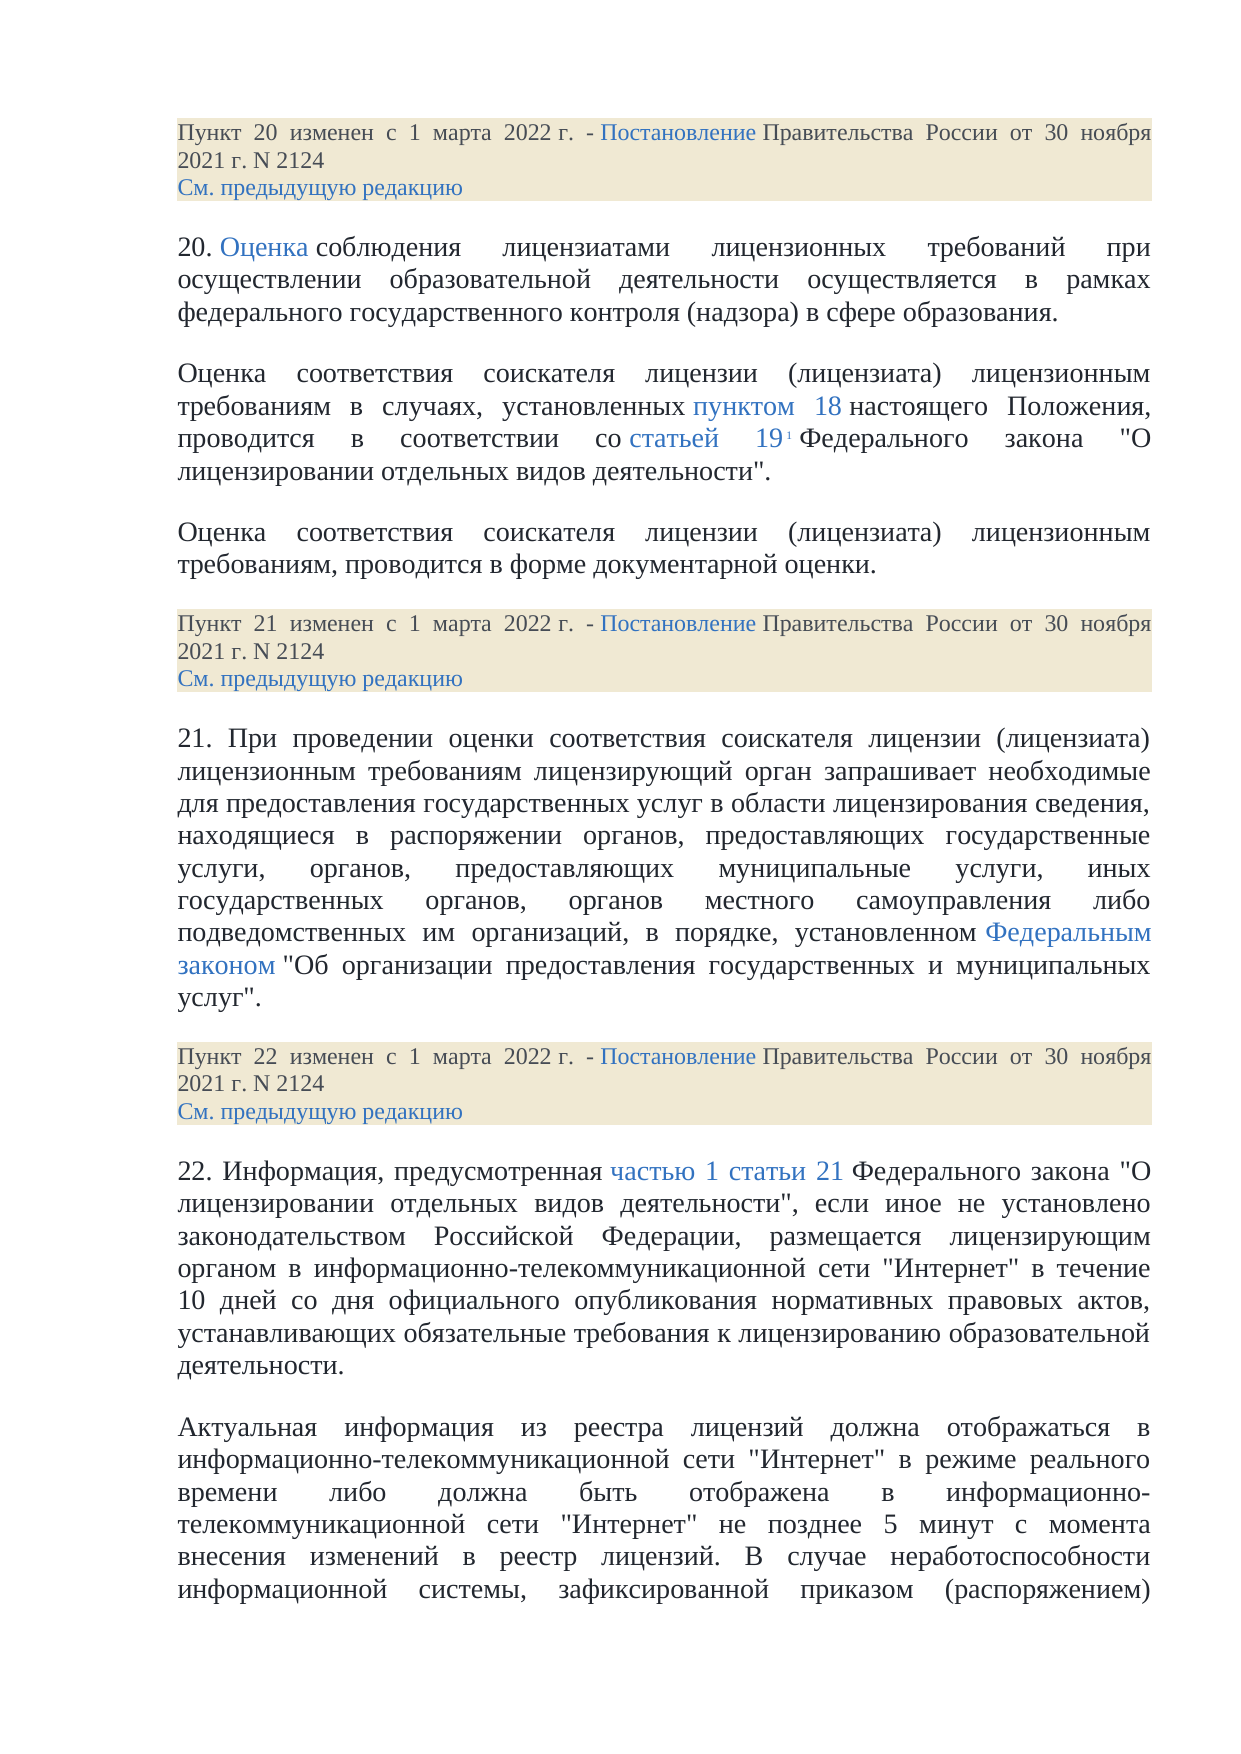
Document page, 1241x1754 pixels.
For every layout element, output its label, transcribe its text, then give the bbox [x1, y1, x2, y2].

text Пункт 21 изменен с 1 марта 2022 г. - Постановление Правительства России от 30 ноября 2021 г. N 2124 [177, 609, 1152, 664]
text См. предыдущую редакцию [177, 1097, 1152, 1125]
text Оценка соответствия соискателя лицензии (лицензиата) лицензионным требованиям, проводится в форме документарной оценки. [177, 515, 1152, 580]
text Оценка соответствия соискателя лицензии (лицензиата) лицензионным требованиям в случаях, установленных пунктом 18 настоящего Положения, проводится в соответствии со статьей 19 1 Федерального закона "О лицензировании отдельных видов деятельности". [177, 356, 1152, 486]
text См. предыдущую редакцию [177, 173, 1152, 201]
text См. предыдущую редакцию [177, 664, 1152, 692]
text 21. При проведении оценки соответствия соискателя лицензии (лицензиата) лицензионным требованиям лицензирующий орган запрашивает необходимые для предоставления государственных услуг в области лицензирования сведения, находящиеся в распоряжении органов, предоставляющих государственные услуги, органов, предоставляющих муниципальные услуги, иных государственных органов, органов местного самоуправления либо подведомственных им организаций, в порядке, установленном Федеральным законом "Об организации предоставления государственных и муниципальных услуг". [177, 721, 1152, 1013]
text 22. Информация, предусмотренная частью 1 статьи 21 Федерального закона "О лицензировании отдельных видов деятельности", если иное не установлено законодательством Российской Федерации, размещается лицензирующим органом в информационно-телекоммуникационной сети "Интернет" в течение 10 дней со дня официального опубликования нормативных правовых актов, устанавливающих обязательные требования к лицензированию образовательной деятельности. [177, 1154, 1152, 1381]
text Пункт 22 изменен с 1 марта 2022 г. - Постановление Правительства России от 30 ноября 2021 г. N 2124 [177, 1042, 1152, 1097]
text Пункт 20 изменен с 1 марта 2022 г. - Постановление Правительства России от 30 ноября 2021 г. N 2124 [177, 118, 1152, 173]
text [177, 1410, 1152, 1604]
text 20. Оценка соблюдения лицензиатами лицензионных требований при осуществлении образовательной деятельности осуществляется в рамках федерального государственного контроля (надзора) в сфере образования. [177, 230, 1152, 327]
